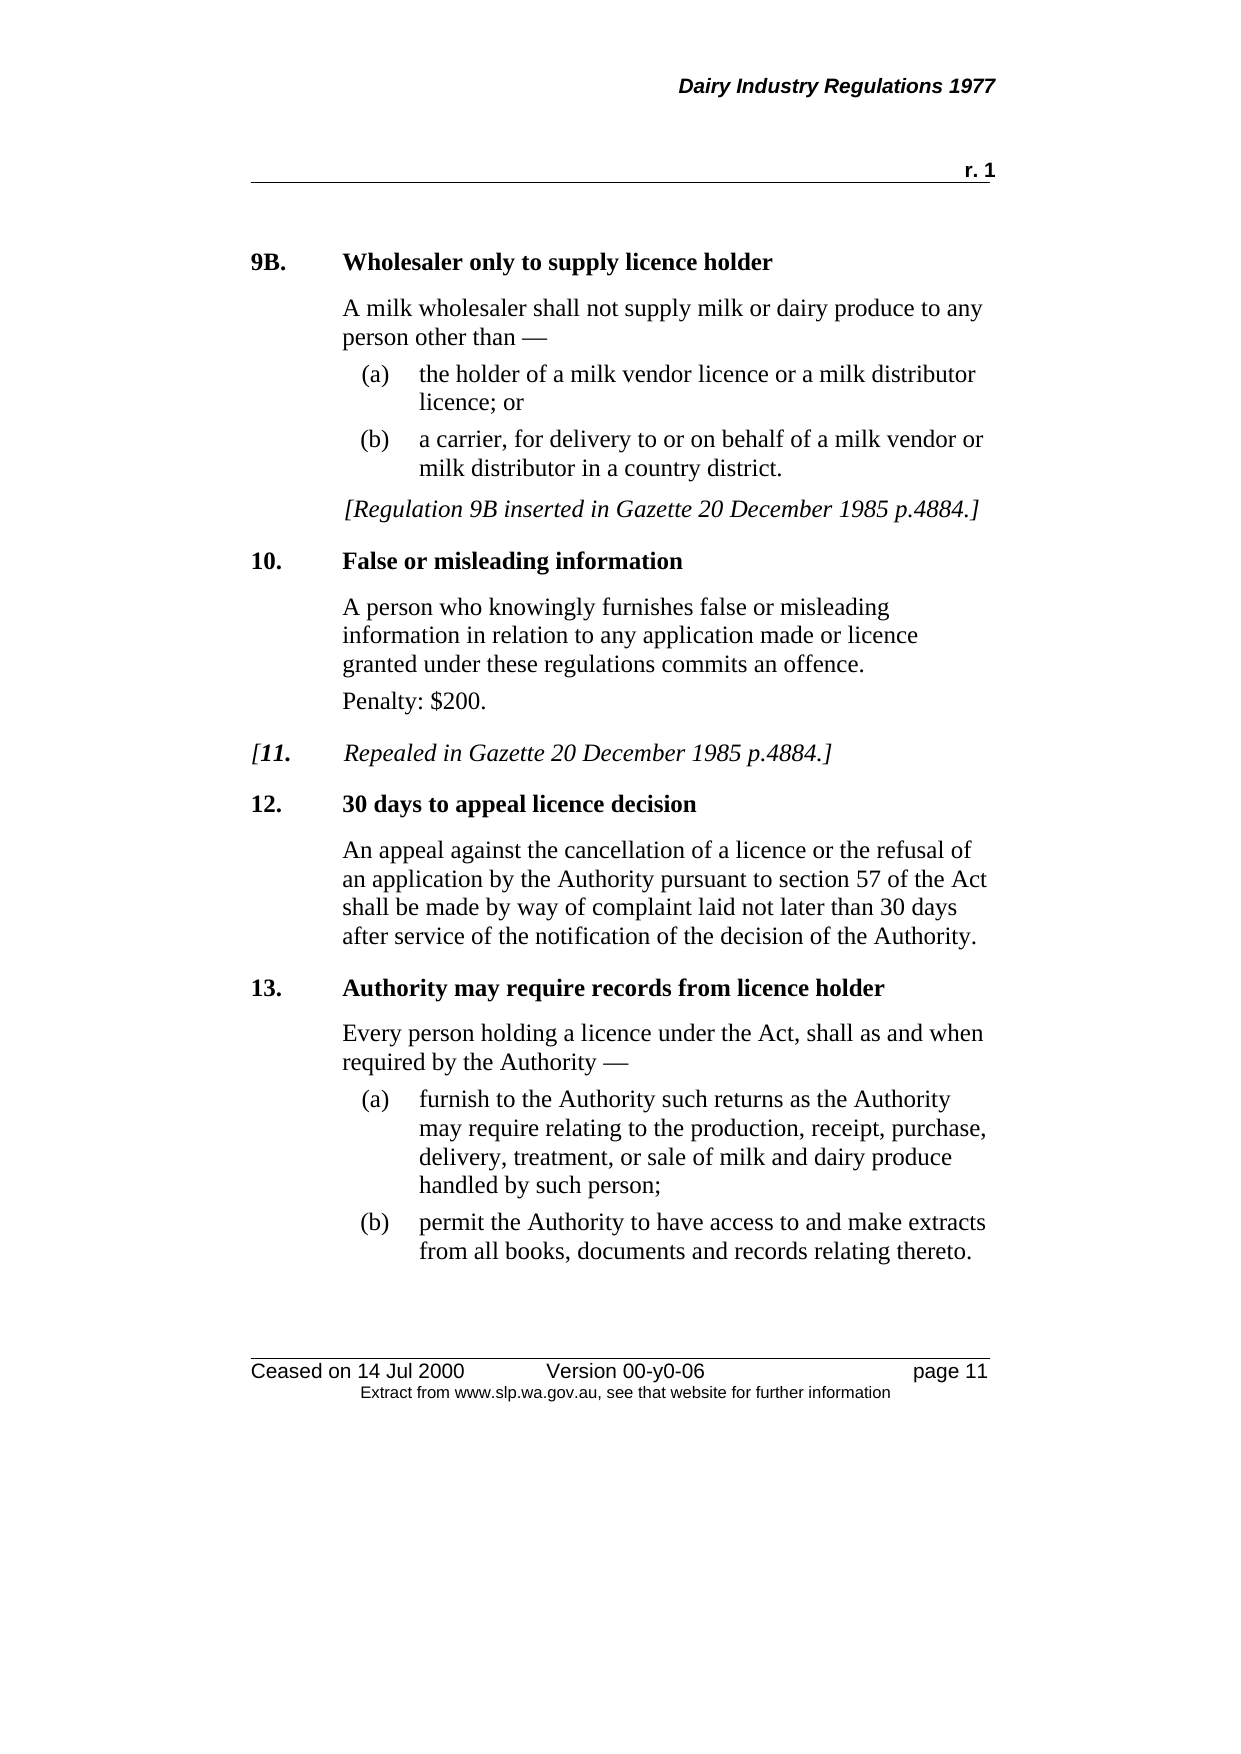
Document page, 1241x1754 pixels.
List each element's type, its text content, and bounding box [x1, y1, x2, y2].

text (a) furnish to the Authority such returns as the Authority may require relating to the production, receipt, purchase, delivery, treatment, or sale of milk and dairy produce handled by such person; [251, 1084, 990, 1199]
text [11. Repealed in Gazette 20 December 1985 p.4884.] [251, 738, 990, 767]
text A milk wholesaler shall not supply milk or dairy produce to any person other than — [251, 293, 990, 350]
subtitle 12. 30 days to appeal licence decision [251, 789, 990, 818]
subtitle 13. Authority may require records from licence holder [251, 973, 990, 1002]
text Penalty: $200. [251, 686, 990, 715]
text (a) the holder of a milk vendor licence or a milk distributor licence; or [251, 359, 990, 416]
text An appeal against the cancellation of a licence or the refusal of an application by the Authority pursuant to section 57 of the Act shall be made by way of complaint laid not later than 30 days after service of the notification of the decision of the Authority. [251, 835, 990, 950]
text (b) permit the Authority to have access to and make extracts from all books, documents and records relating thereto. [251, 1207, 990, 1265]
subtitle 9B. Wholesaler only to supply licence holder [251, 247, 990, 276]
text (b) a carrier, for delivery to or on behalf of a milk vendor or milk distributor in a country district. [251, 424, 990, 482]
text Every person holding a licence under the Act, shall as and when required by the Authority — [251, 1018, 990, 1076]
text A person who knowingly furnishes false or misleading information in relation to any application made or licence granted under these regulations commits an offence. [251, 592, 990, 678]
text [Regulation 9B inserted in Gazette 20 December 1985 p.4884.] [251, 494, 990, 523]
subtitle 10. False or misleading information [251, 546, 990, 575]
